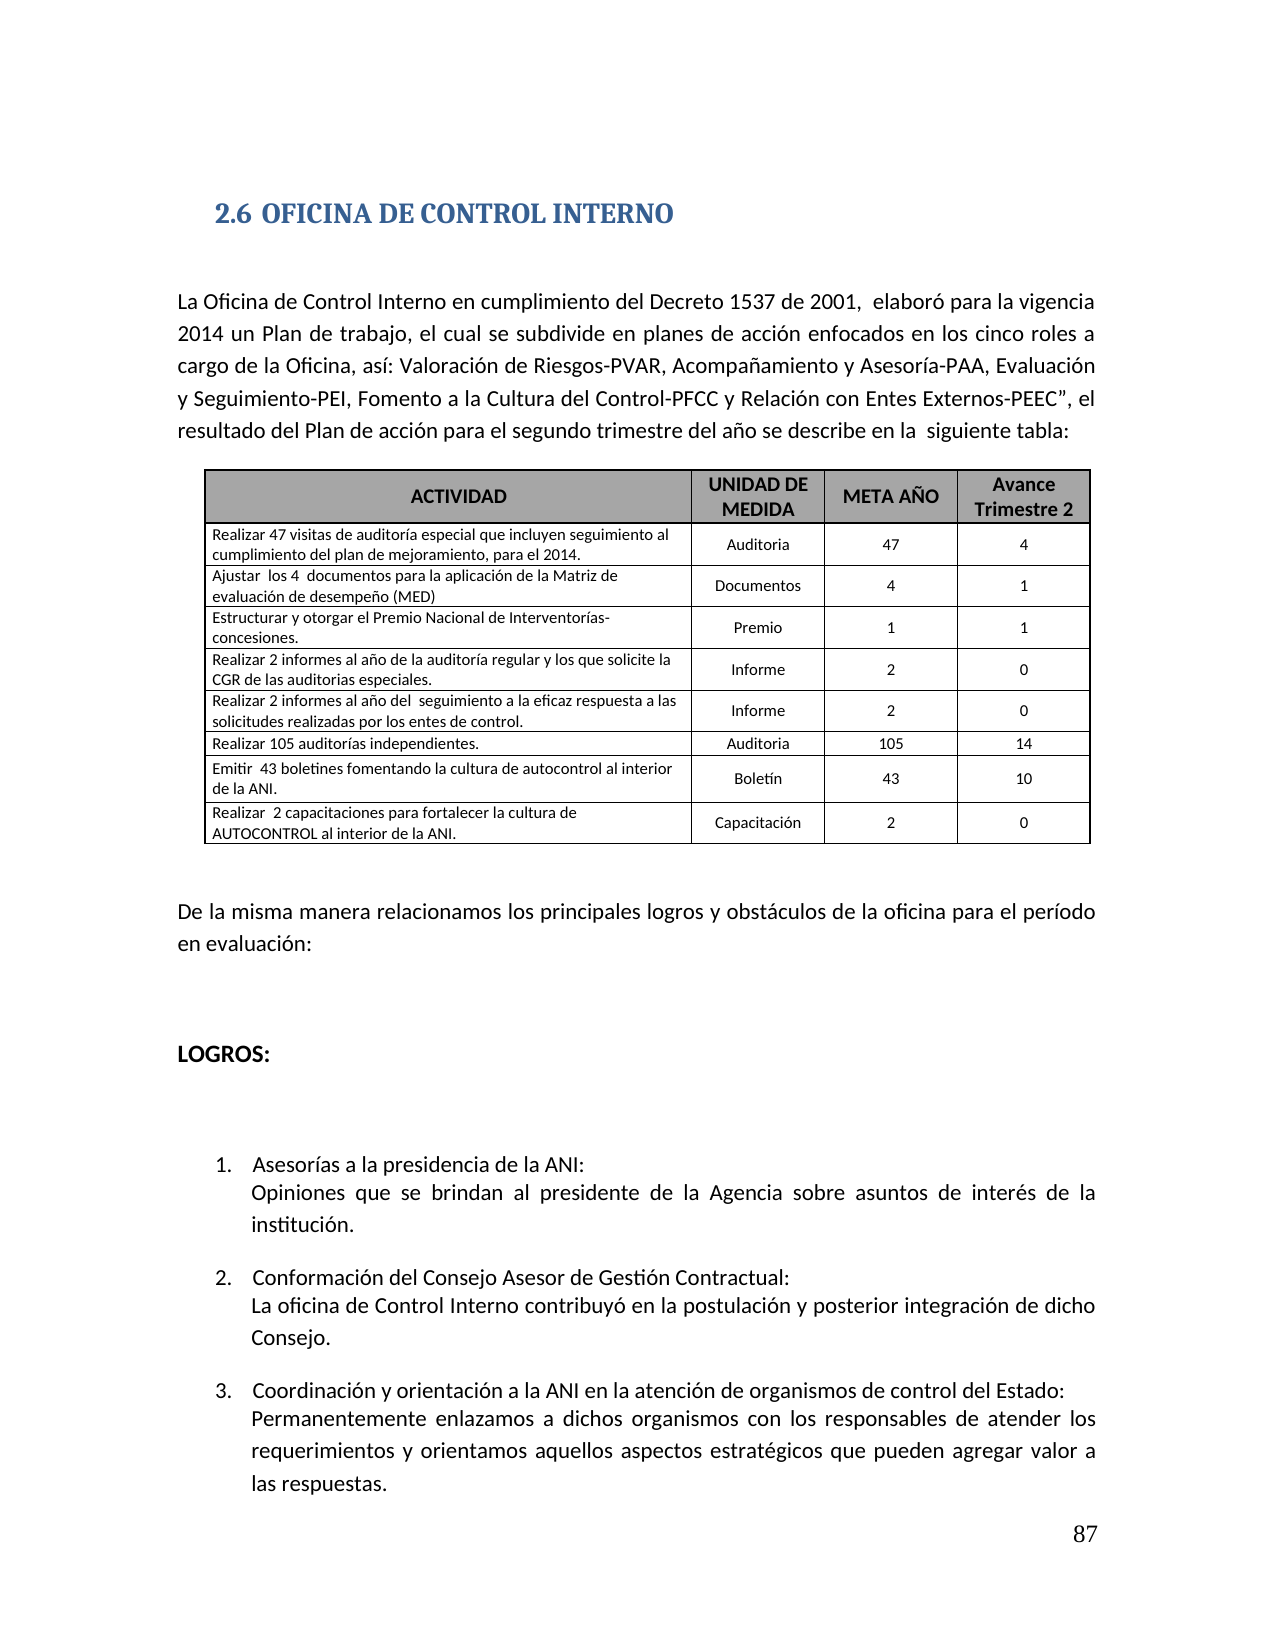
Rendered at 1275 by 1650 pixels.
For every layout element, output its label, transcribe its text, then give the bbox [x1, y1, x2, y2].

table_cell Realizar 2 informes al año de la auditoría regular y los que solicite la CGR de las auditorias especiales. [206, 649, 691, 689]
list Coordinación y orientación a la ANI en la atención de organismos de control del Estado: [215, 1376, 1098, 1404]
table_cell Premio [692, 607, 824, 648]
table_header ACTIVIDAD [206, 471, 691, 522]
text LOGROS: [177, 1038, 1098, 1069]
table_cell 2 [825, 649, 957, 689]
table_cell Ajustar los 4 documentos para la aplicación de la Matriz de evaluación de desempeño (MED) [206, 566, 691, 606]
text Opiniones que se brindan al presidente de la Agencia sobre asuntos de interés de la institución. [251, 1178, 1098, 1238]
table_header META AÑO [825, 471, 957, 522]
table_cell Realizar 47 visitas de auditoría especial que incluyen seguimiento al cumplimiento del plan de mejoramiento, para el 2014. [206, 524, 691, 564]
table_cell 4 [958, 524, 1089, 564]
table_cell 0 [958, 691, 1089, 731]
table_cell 105 [825, 732, 957, 755]
table_cell 47 [825, 524, 957, 564]
table_cell 1 [958, 566, 1089, 606]
table_cell 43 [825, 756, 957, 802]
table_cell Realizar 2 capacitaciones para fortalecer la cultura de AUTOCONTROL al interior de la ANI. [206, 803, 691, 843]
text La Oficina de Control Interno en cumplimiento del Decreto 1537 de 2001, elaboró para la vigencia 2014 un Plan de trabajo, el cual se subdivide en planes de acción enfocados en los cinco roles a cargo de la Oficina, así: Valoración de Riesgos-PVAR, Acompañamiento y Asesoría-PAA, Evaluación y Seguimiento-PEI, Fomento a la Cultura del Control-PFCC y Relación con Entes Externos-PEEC”, el resultado del Plan de acción para el segundo trimestre del año se describe en la siguiente tabla: [177, 287, 1098, 444]
table_cell 10 [958, 756, 1089, 802]
table_cell 1 [958, 607, 1089, 648]
table_cell Informe [692, 691, 824, 731]
table_cell 4 [825, 566, 957, 606]
table_cell 2 [825, 691, 957, 731]
table_cell 14 [958, 732, 1089, 755]
table_cell 0 [958, 803, 1089, 843]
table_cell Informe [692, 649, 824, 689]
table_cell Estructurar y otorgar el Premio Nacional de Interventorías-concesiones. [206, 607, 691, 648]
text La oficina de Control Interno contribuyó en la postulación y posterior integración de dicho Consejo. [251, 1291, 1098, 1351]
table_cell Auditoria [692, 732, 824, 755]
table_cell 1 [825, 607, 957, 648]
table_cell Capacitación [692, 803, 824, 843]
table_cell Emitir 43 boletines fomentando la cultura de autocontrol al interior de la ANI. [206, 756, 691, 802]
table_cell Auditoria [692, 524, 824, 564]
table_cell Realizar 2 informes al año del seguimiento a la eficaz respuesta a las solicitudes realizadas por los entes de control. [206, 691, 691, 731]
table_cell Realizar 105 auditorías independientes. [206, 732, 691, 755]
text De la misma manera relacionamos los principales logros y obstáculos de la oficina para el período en evaluación: [177, 897, 1098, 957]
table_header UNIDAD DE MEDIDA [692, 471, 824, 522]
list Asesorías a la presidencia de la ANI: [215, 1150, 1098, 1178]
table_cell 2 [825, 803, 957, 843]
table_cell Documentos [692, 566, 824, 606]
text Permanentemente enlazamos a dichos organismos con los responsables de atender los requerimientos y orientamos aquellos aspectos estratégicos que pueden agregar valor a las respuestas. [251, 1404, 1098, 1497]
table_cell Boletín [692, 756, 824, 802]
subtitle OFICINA DE CONTROL INTERNO [215, 198, 1098, 231]
table_cell 0 [958, 649, 1089, 689]
table_header Avance Trimestre 2 [958, 471, 1089, 522]
list Conformación del Consejo Asesor de Gestión Contractual: [215, 1263, 1098, 1291]
